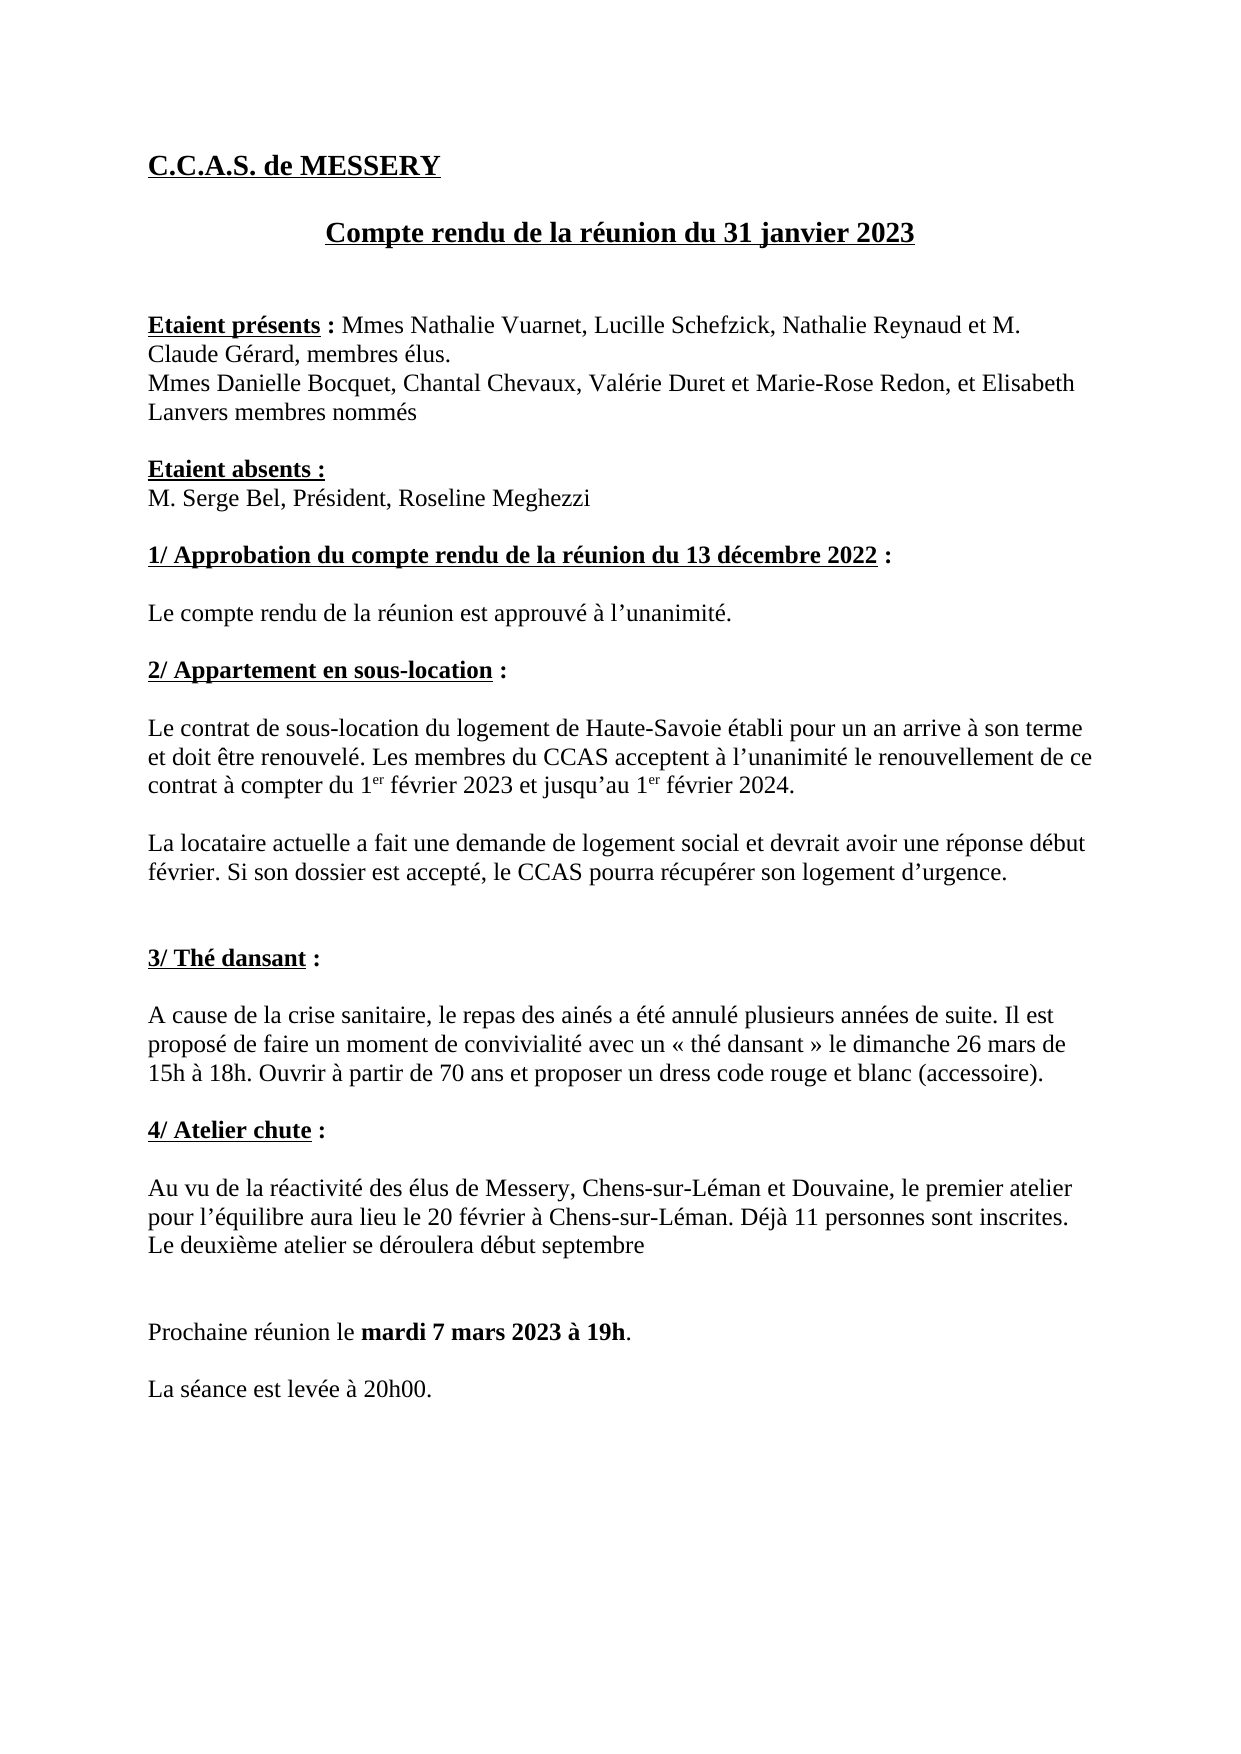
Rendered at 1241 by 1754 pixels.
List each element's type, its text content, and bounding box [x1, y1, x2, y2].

text 4/ Atelier chute : [148, 1116, 1093, 1144]
text Prochaine réunion le mardi 7 mars 2023 à 19h. [148, 1317, 1093, 1346]
text La locataire actuelle a fait une demande de logement social et devrait avoir une réponse début février. Si son dossier est accepté, le CCAS pourra récupérer son logement d’urgence. [148, 828, 1093, 886]
text Le deuxième atelier se déroulera début septembre [148, 1231, 1093, 1259]
text M. Serge Bel, Président, Roseline Meghezzi [148, 483, 1093, 512]
text Compte rendu de la réunion du 31 janvier 2023 [148, 215, 1093, 248]
text Le compte rendu de la réunion est approuvé à l’unanimité. [148, 598, 1093, 627]
text Au vu de la réactivité des élus de Messery, Chens-sur-Léman et Douvaine, le premier atelier pour l’équilibre aura lieu le 20 février à Chens-sur-Léman. Déjà 11 personnes sont inscrites. [148, 1173, 1093, 1231]
text Le contrat de sous-location du logement de Haute-Savoie établi pour un an arrive à son terme et doit être renouvelé. Les membres du CCAS acceptent à l’unanimité le renouvellement de ce contrat à compter du 1er février 2023 et jusqu’au 1er février 2024. [148, 713, 1093, 799]
text A cause de la crise sanitaire, le repas des ainés a été annulé plusieurs années de suite. Il est proposé de faire un moment de convivialité avec un « thé dansant » le dimanche 26 mars de 15h à 18h. Ouvrir à partir de 70 ans et proposer un dress code rouge et blanc (accessoire). [148, 1001, 1093, 1087]
text Etaient présents : Mmes Nathalie Vuarnet, Lucille Schefzick, Nathalie Reynaud et M. Claude Gérard, membres élus. [148, 311, 1093, 368]
text Etaient absents : [148, 454, 1093, 483]
text C.C.A.S. de MESSERY [148, 148, 1093, 181]
text La séance est levée à 20h00. [148, 1374, 1093, 1403]
text 1/ Approbation du compte rendu de la réunion du 13 décembre 2022 : [148, 541, 1093, 569]
subtitle 2/ Appartement en sous-location : [148, 656, 1093, 684]
text 3/ Thé dansant : [148, 943, 1093, 972]
text Mmes Danielle Bocquet, Chantal Chevaux, Valérie Duret et Marie-Rose Redon, et Elisabeth Lanvers membres nommés [148, 368, 1093, 426]
